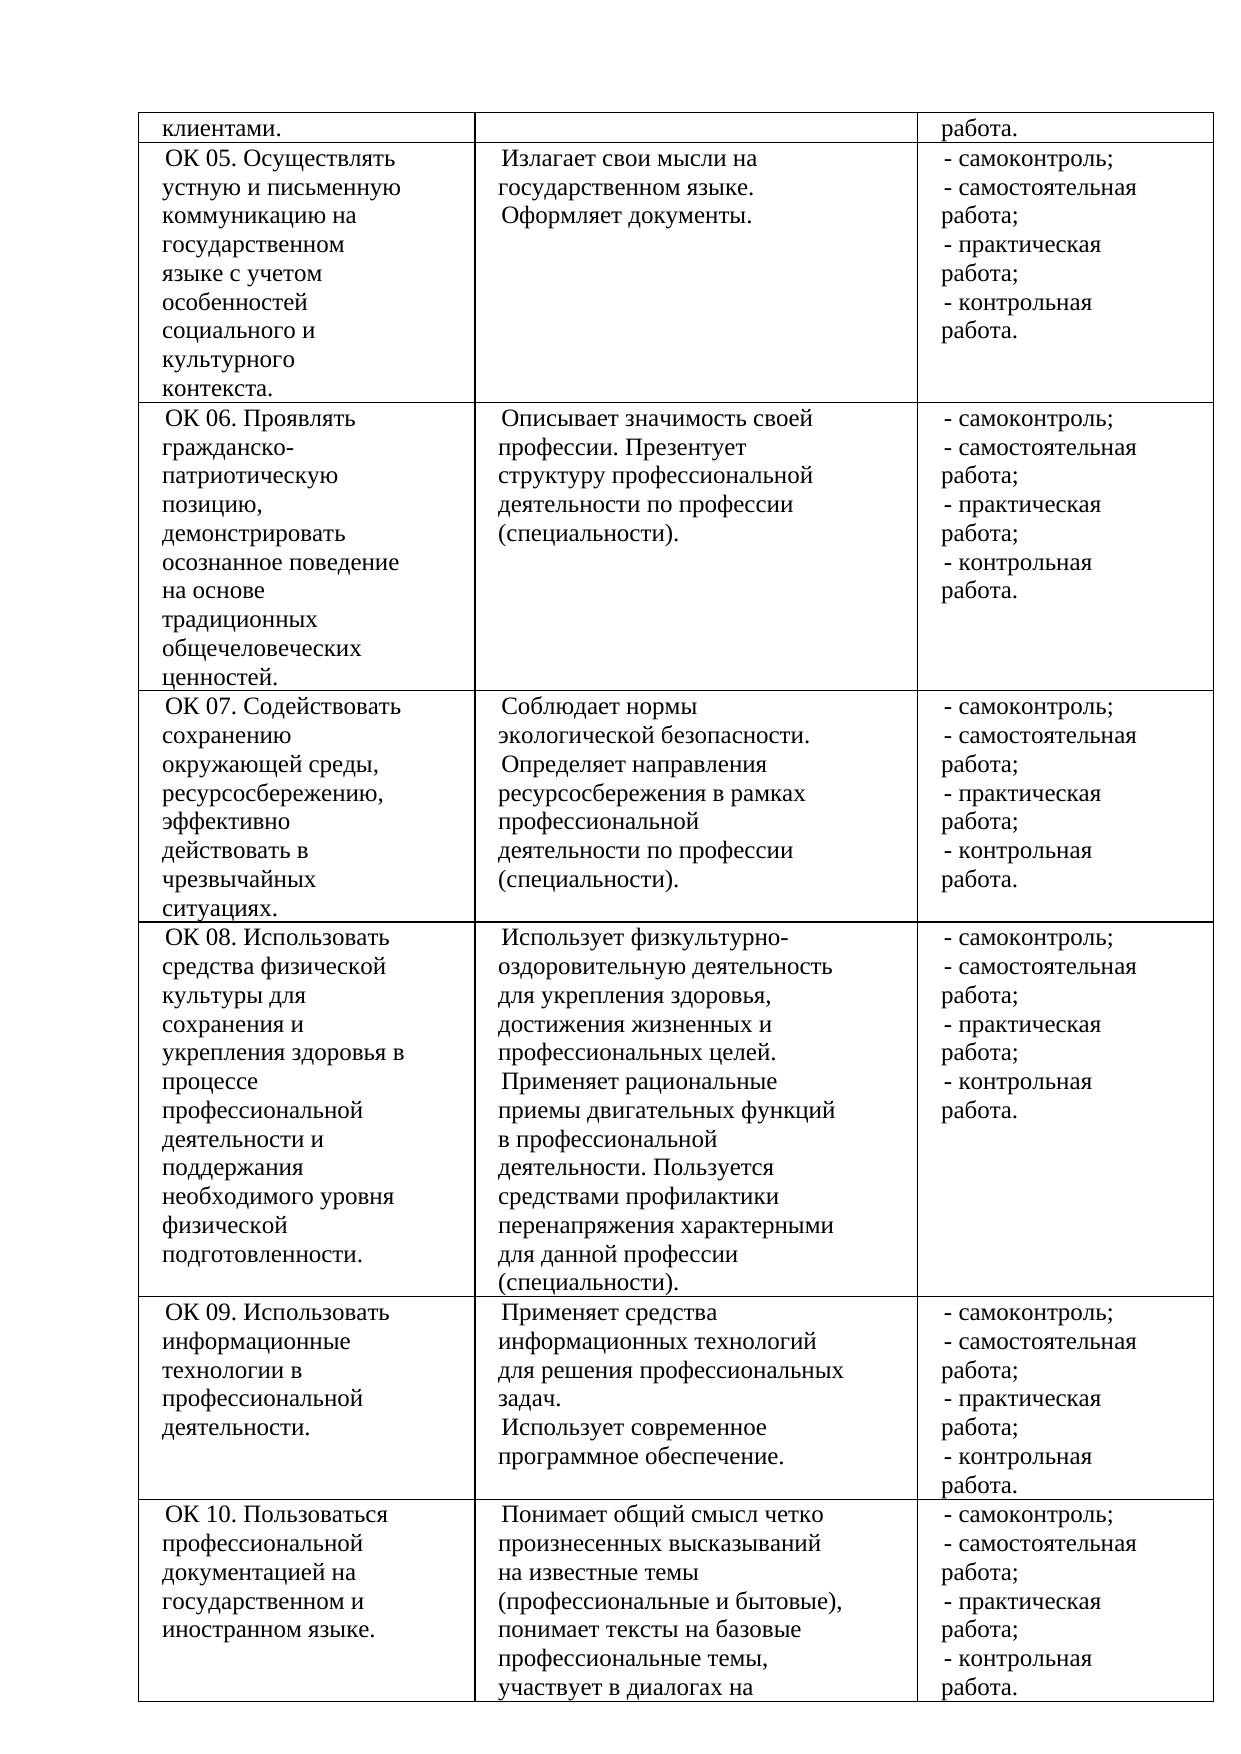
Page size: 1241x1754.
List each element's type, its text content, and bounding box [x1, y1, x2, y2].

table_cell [139, 1500, 474, 1701]
table_cell ОК 05. Осуществлять устную и письменную коммуникацию на государственном языке с учетом особенностей социального и культурного контекста. [139, 143, 474, 402]
table_cell Применяет средства информационных технологий для решения профессиональных задач. Использует современное программное обеспечение. [476, 1297, 917, 1498]
table_cell ОК 06. Проявлять гражданско-патриотическую позицию, демонстрировать осознанное поведение на основе традиционных общечеловеческих ценностей. [139, 403, 474, 690]
table_cell - самоконтроль; - самостоятельная работа; - практическая работа; - контрольная работа. [918, 403, 1213, 690]
table_cell ОК 08. Использовать средства физической культуры для сохранения и укрепления здоровья в процессе профессиональной деятельности и поддержания необходимого уровня физической подготовленности. [139, 923, 474, 1296]
table_cell Излагает свои мысли на государственном языке. Оформляет документы. [476, 143, 917, 402]
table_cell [476, 113, 917, 142]
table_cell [918, 113, 1213, 142]
table_cell - самоконтроль; - самостоятельная работа; - практическая работа; - контрольная работа. [918, 1297, 1213, 1498]
table_cell Соблюдает нормы экологической безопасности. Определяет направления ресурсосбережения в рамках профессиональной деятельности по профессии (специальности). [476, 691, 917, 921]
table_cell - самоконтроль; - самостоятельная работа; - практическая работа; - контрольная работа. [918, 691, 1213, 921]
table_cell Описывает значимость своей профессии. Презентует структуру профессиональной деятельности по профессии (специальности). [476, 403, 917, 690]
table_cell - самоконтроль; - самостоятельная работа; - практическая работа; - контрольная работа. [918, 143, 1213, 402]
table_cell - самоконтроль; - самостоятельная работа; - практическая работа; - контрольная работа. [918, 923, 1213, 1296]
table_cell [476, 1500, 917, 1701]
table_cell ОК 07. Содействовать сохранению окружающей среды, ресурсосбережению, эффективно действовать в чрезвычайных ситуациях. [139, 691, 474, 921]
table_cell ОК 09. Использовать информационные технологии в профессиональной деятельности. [139, 1297, 474, 1498]
table_cell Использует физкультурно-оздоровительную деятельность для укрепления здоровья, достижения жизненных и профессиональных целей. Применяет рациональные приемы двигательных функций в профессиональной деятельности. Пользуется средствами профилактики перенапряжения характерными для данной профессии (специальности). [476, 923, 917, 1296]
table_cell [918, 1500, 1213, 1701]
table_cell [139, 113, 474, 142]
